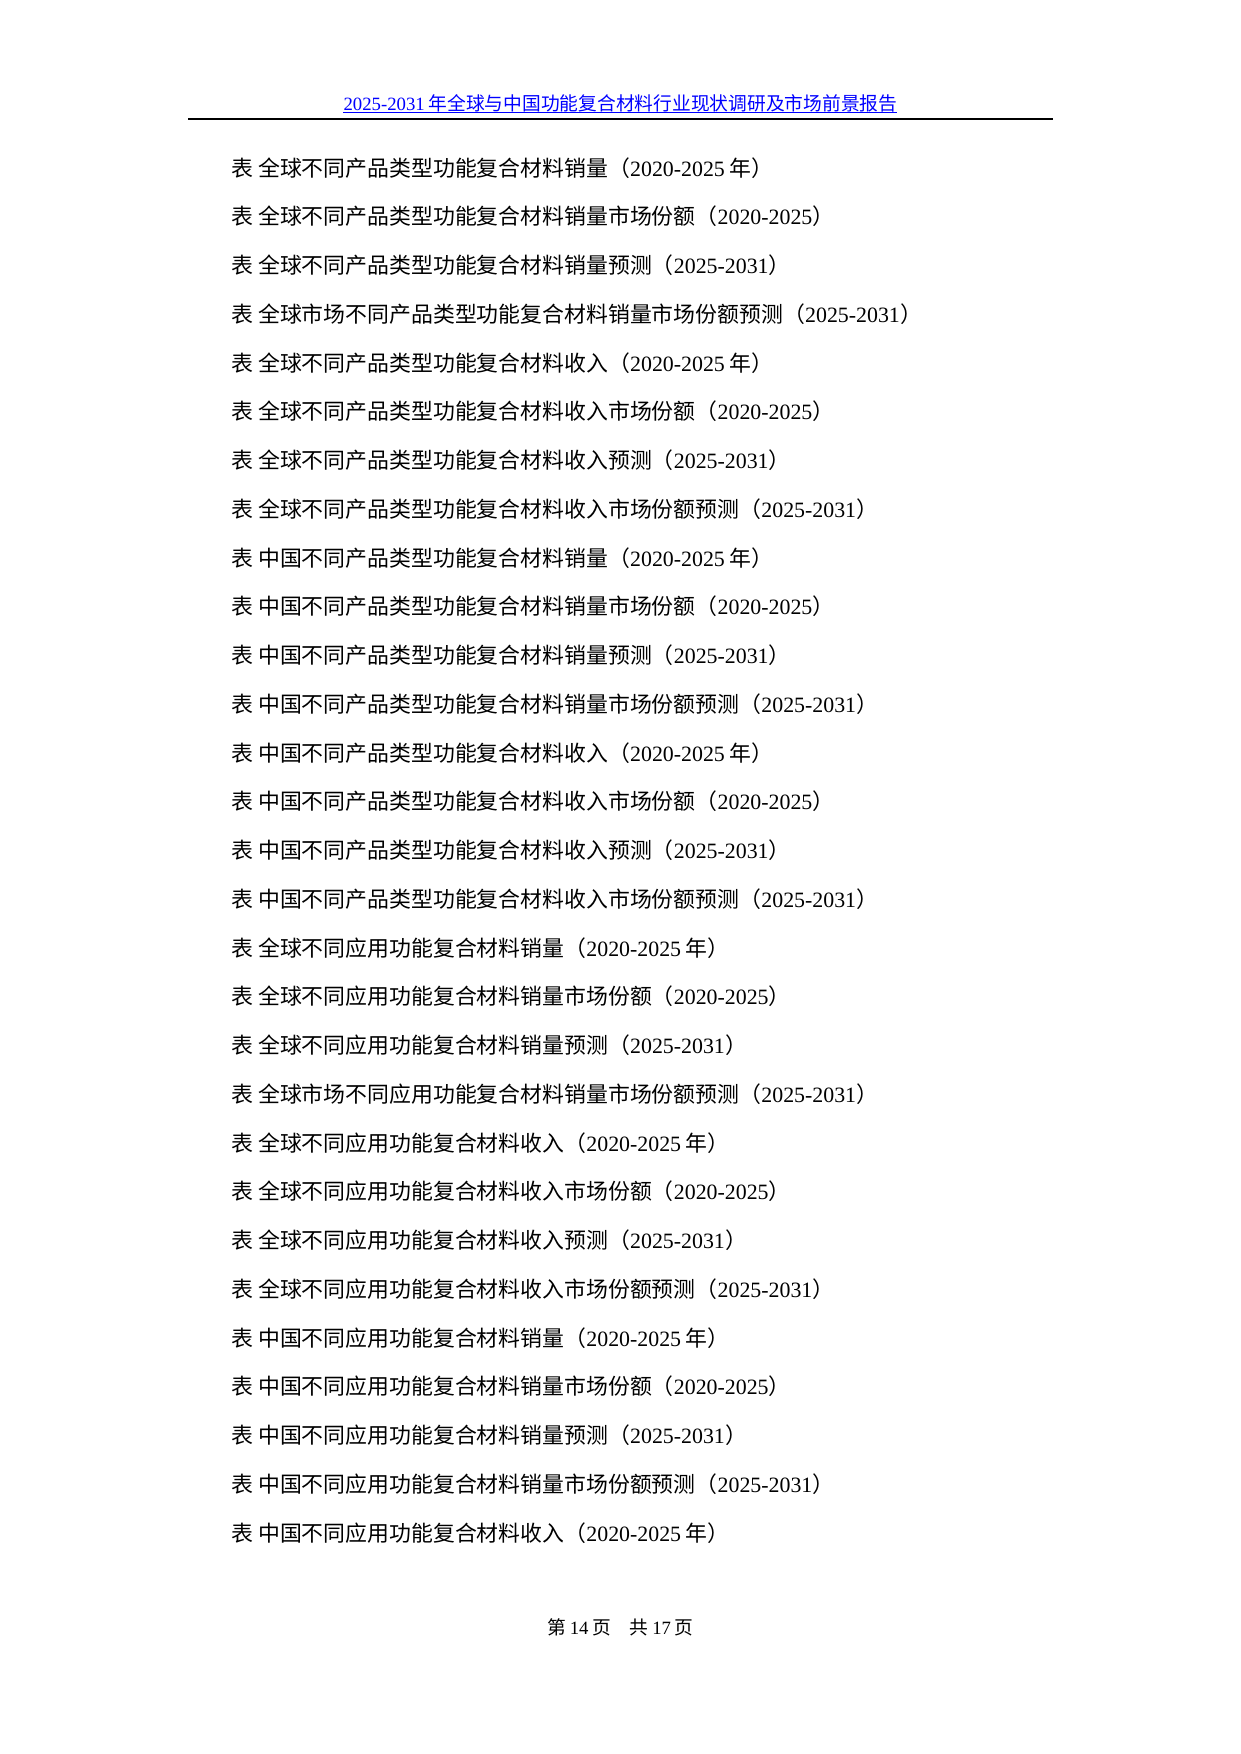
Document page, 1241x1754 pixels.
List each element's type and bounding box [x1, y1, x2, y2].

text [187, 150, 1053, 1548]
